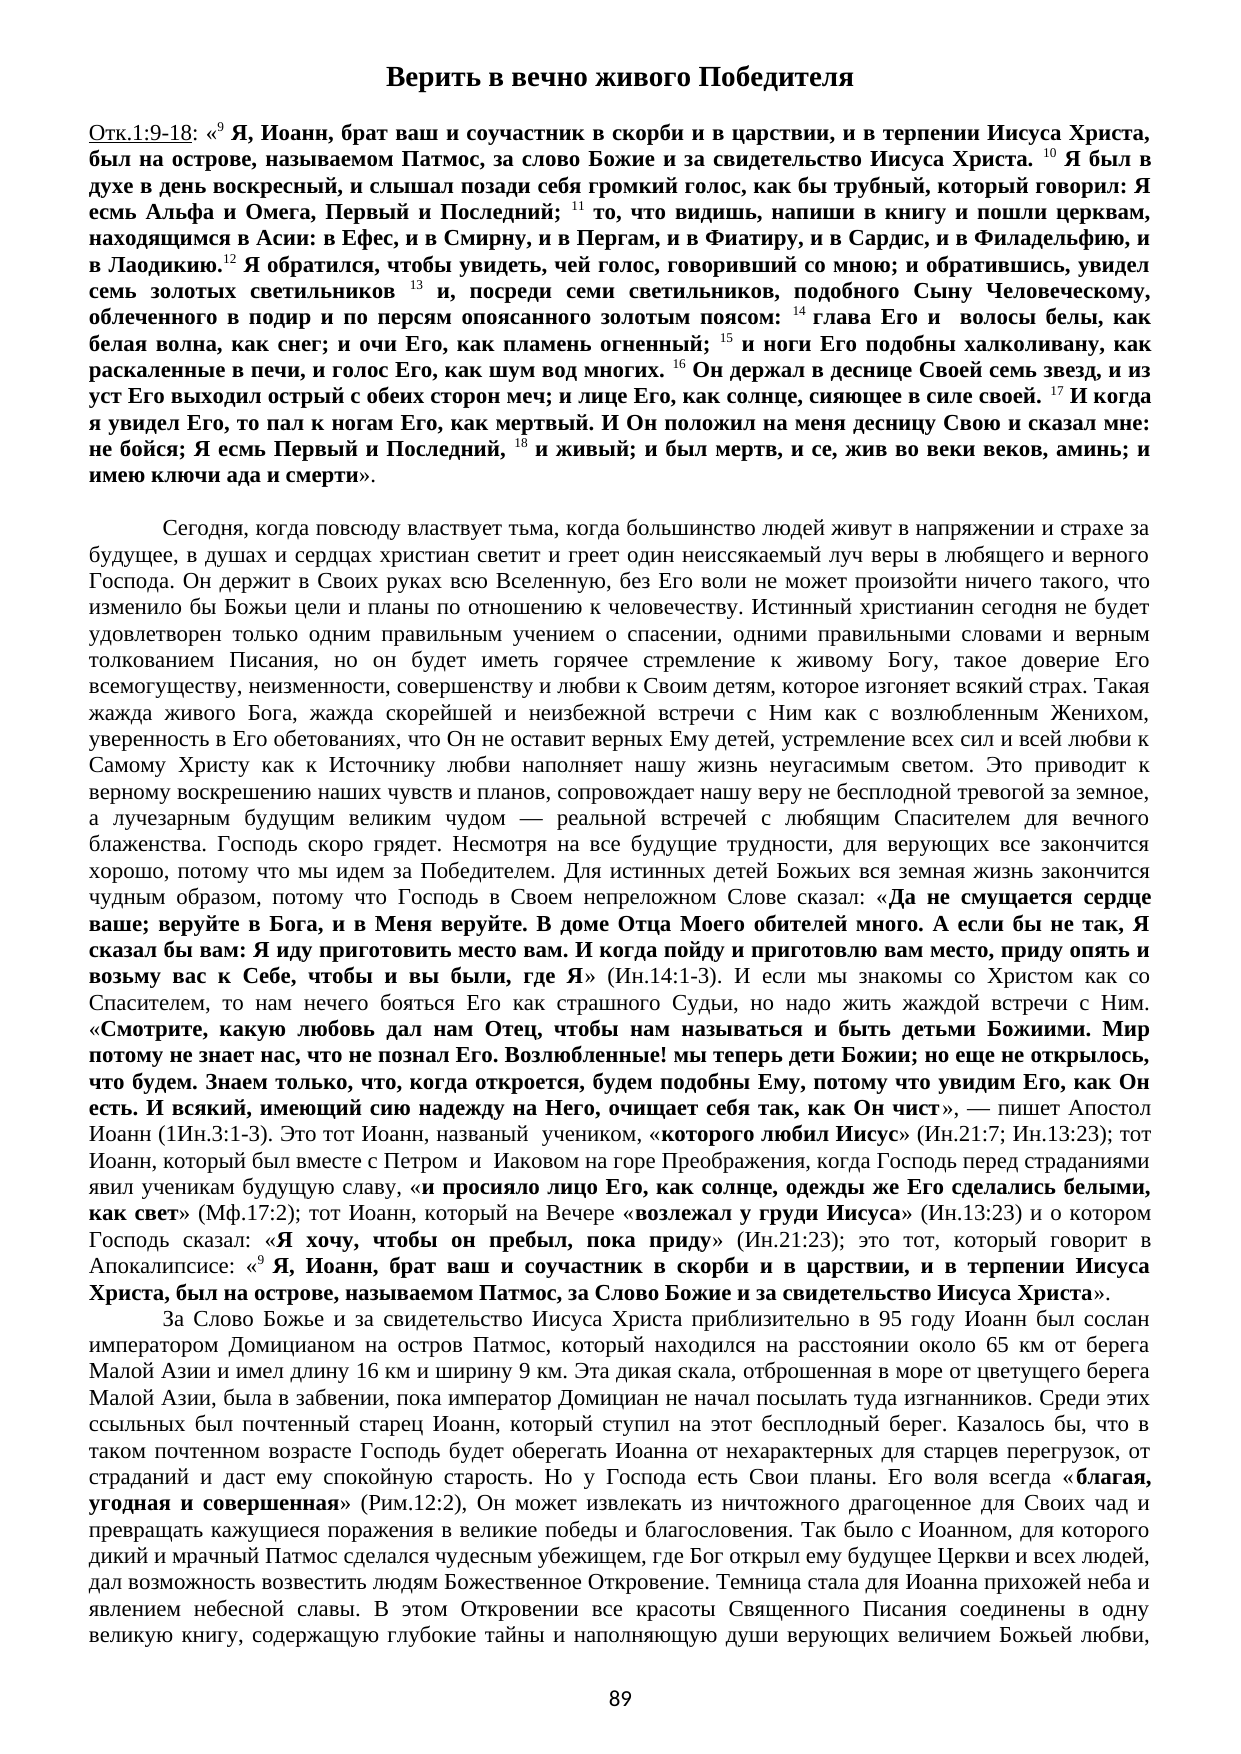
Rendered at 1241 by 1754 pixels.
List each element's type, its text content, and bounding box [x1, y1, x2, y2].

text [89, 1305, 1152, 1647]
text Сегодня, когда повсюду властвует тьма, когда большинство людей живут в напряжении и страхе за будущее, в душах и сердцах христиан светит и греет один неиссякаемый луч веры в любящего и верного Господа. Он держит в Своих руках всю Вселенную, без Его воли не может произойти ничего такого, что изменило бы Божьи цели и планы по отношению к человечеству. Истинный христианин сегодня не будет удовлетворен только одним правильным учением о спасении, одними правильными словами и верным толкованием Писания, но он будет иметь горячее стремление к живому Богу, такое доверие Его всемогуществу, неизменности, совершенству и любви к Своим детям, которое изгоняет всякий страх. Такая жажда живого Бога, жажда скорейшей и неизбежной встречи с Ним как с возлюбленным Женихом, уверенность в Его обетованиях, что Он не оставит верных Ему детей, устремление всех сил и всей любви к Самому Христу как к Источнику любви наполняет нашу жизнь неугасимым светом. Это приводит к верному воскрешению наших чувств и планов, сопровождает нашу веру не бесплодной тревогой за земное, а лучезарным будущим великим чудом — реальной встречей с любящим Спасителем для вечного блаженства. Господь скоро грядет. Несмотря на все будущие трудности, для верующих все закончится хорошо, потому что мы идем за Победителем. Для истинных детей Божьих вся земная жизнь закончится чудным образом, потому что Господь в Своем непреложном Слове сказал: «Да не смущается сердце ваше; веруйте в Бога, и в Меня веруйте. В доме Отца Моего обителей много. А если бы не так, Я сказал бы вам: Я иду приготовить место вам. И когда пойду и приготовлю вам место, приду опять и возьму вас к Себе, чтобы и вы были, где Я» (Ин.14:1-3). И если мы знакомы со Христом как со Спасителем, то нам нечего бояться Его как страшного Судьи, но надо жить жаждой встречи с Ним. «Смотрите, какую любовь дал нам Отец, чтобы нам называться и быть детьми Божиими. Мир потому не знает нас, что не познал Его. Возлюбленные! мы теперь дети Божии; но еще не открылось, что будем. Знаем только, что, когда откроется, будем подобны Ему, потому что увидим Его, как Он есть. И всякий, имеющий сию надежду на Него, очищает себя так, как Он чист», — пишет Апостол Иоанн (1Ин.3:1-3). Это тот Иоанн, названый учеником, «которого любил Иисус» (Ин.21:7; Ин.13:23); тот Иоанн, который был вместе с Петром и Иаковом на горе Преображения, когда Господь перед страданиями явил ученикам будущую славу, «и просияло лицо Его, как солнце, одежды же Его сделались белыми, как свет» (Мф.17:2); тот Иоанн, который на Вечере «возлежал у груди Иисуса» (Ин.13:23) и о котором Господь сказал: «Я хочу, чтобы он пребыл, пока приду» (Ин.21:23); это тот, который говорит в Апокалипсисе: «9 Я, Иоанн, брат ваш и соучастник в скорби и в царствии, и в терпении Иисуса Христа, был на острове, называемом Патмос, за Слово Божие и за свидетельство Иисуса Христа». [89, 514, 1152, 1305]
list Верить в вечно живого Победителя [89, 59, 1152, 93]
text Отк.1:9-18: «9 Я, Иоанн, брат ваш и соучастник в скорби и в царствии, и в терпении Иисуса Христа, был на острове, называемом Патмос, за слово Божие и за свидетельство Иисуса Христа. 10 Я был в духе в день воскресный, и слышал позади себя громкий голос, как бы трубный, который говорил: Я есмь Альфа и Омега, Первый и Последний; 11 то, что видишь, напиши в книгу и пошли церквам, находящимся в Асии: в Ефес, и в Смирну, и в Пергам, и в Фиатиру, и в Сардис, и в Филадельфию, и в Лаодикию.12 Я обратился, чтобы увидеть, чей голос, говоривший со мною; и обратившись, увидел семь золотых светильников 13 и, посреди семи светильников, подобного Сыну Человеческому, облеченного в подир и по персям опоясанного золотым поясом: 14 глава Его и волосы белы, как белая волна, как снег; и очи Его, как пламень огненный; 15 и ноги Его подобны халколивану, как раскаленные в печи, и голос Его, как шум вод многих. 16 Он держал в деснице Своей семь звезд, и из уст Его выходил острый с обеих сторон меч; и лице Его, как солнце, сияющее в силе своей. 17 И когда я увидел Его, то пал к ногам Его, как мертвый. И Он положил на меня десницу Свою и сказал мне: не бойся; Я есмь Первый и Последний, 18 и живый; и был мертв, и се, жив во веки веков, аминь; и имею ключи ада и смерти». [89, 119, 1152, 488]
